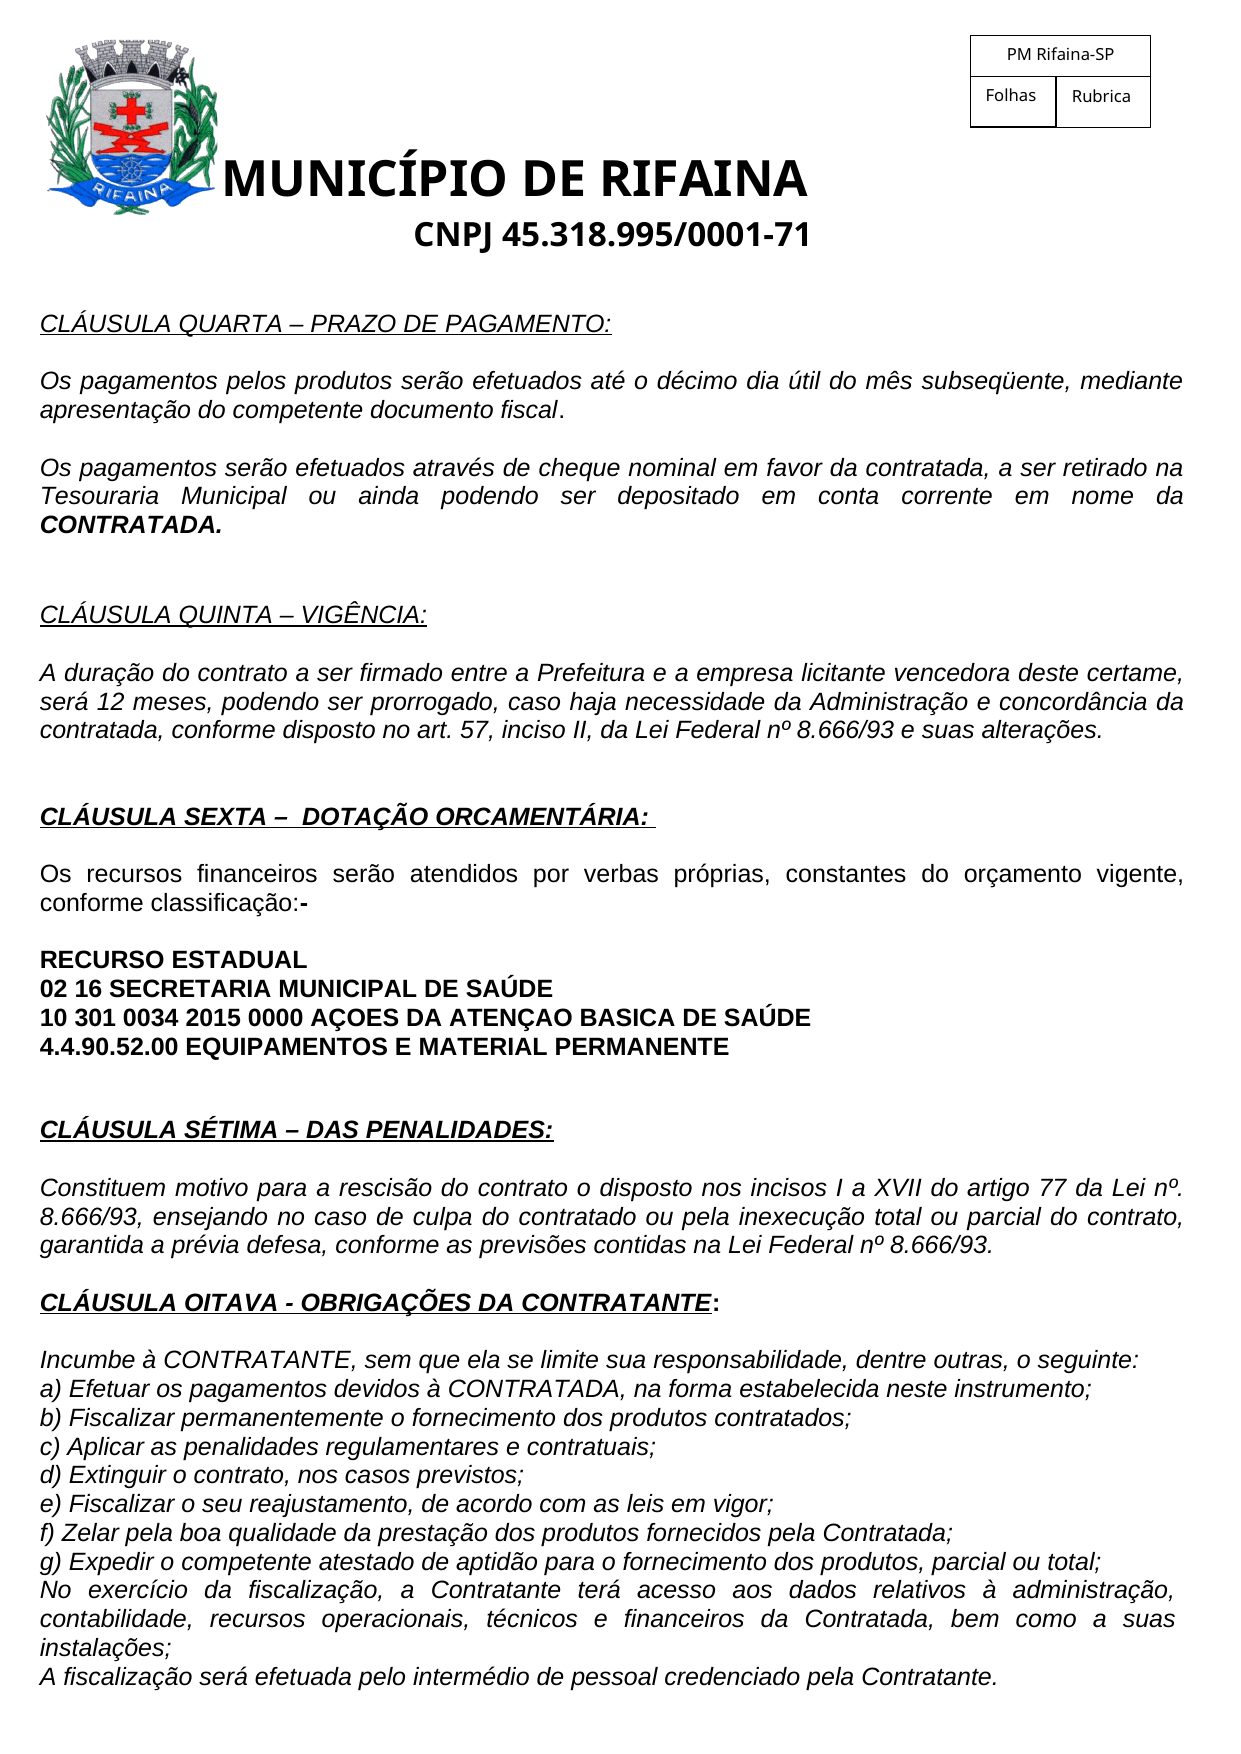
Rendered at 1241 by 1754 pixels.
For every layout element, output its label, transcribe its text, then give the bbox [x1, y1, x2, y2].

text Constituem motivo para a rescisão do contrato o disposto nos incisos I a XVII do artigo 77 da Lei nº. 8.666/93, ensejando no caso de culpa do contratado ou pela inexecução total ou parcial do contrato, garantida a prévia defesa, conforme as previsões contidas na Lei Federal nº 8.666/93. [39, 1173, 1186, 1259]
text CLÁUSULA OITAVA - OBRIGAÇÕES DA CONTRATANTE: [39, 1288, 1177, 1317]
subtitle CLÁUSULA QUINTA – VIGÊNCIA: [39, 600, 1186, 629]
text b) Fiscalizar permanentemente o fornecimento dos produtos contratados; [39, 1403, 1177, 1432]
text Os pagamentos serão efetuados através de cheque nominal em favor da contratada, a ser retirado na Tesouraria Municipal ou ainda podendo ser depositado em conta corrente em nome da CONTRATADA. [39, 452, 1186, 539]
text CLÁUSULA SÉTIMA – DAS PENALIDADES: [39, 1116, 1186, 1144]
text 10 301 0034 2015 0000 AÇOES DA ATENÇAO BASICA DE SAÚDE [39, 1003, 1240, 1032]
text A duração do contrato a ser firmado entre a Prefeitura e a empresa licitante vencedora deste certame, será 12 meses, podendo ser prorrogado, caso haja necessidade da Administração e concordância da contratada, conforme disposto no art. 57, inciso II, da Lei Federal nº 8.666/93 e suas alterações. [39, 658, 1187, 744]
text 4.4.90.52.00 EQUIPAMENTOS E MATERIAL PERMANENTE [39, 1032, 1240, 1060]
text f) Zelar pela boa qualidade da prestação dos produtos fornecidos pela Contratada; [39, 1518, 1177, 1547]
text Os pagamentos pelos produtos serão efetuados até o décimo dia útil do mês subseqüente, mediante apresentação do competente documento fiscal. [39, 366, 1186, 424]
picture [45, 36, 218, 215]
text A fiscalização será efetuada pelo intermédio de pessoal credenciado pela Contratante. [39, 1662, 1177, 1691]
subtitle CLÁUSULA QUARTA – PRAZO DE PAGAMENTO: [39, 309, 1186, 337]
text g) Expedir o competente atestado de aptidão para o fornecimento dos produtos, parcial ou total; [39, 1547, 1177, 1576]
text RECURSO ESTADUAL [39, 945, 1205, 974]
text 02 16 SECRETARIA MUNICIPAL DE SAÚDE [39, 974, 1240, 1003]
text Incumbe à CONTRATANTE, sem que ela se limite sua responsabilidade, dentre outras, o seguinte: [39, 1346, 1177, 1374]
text Os recursos financeiros serão atendidos por verbas próprias, constantes do orçamento vigente, conforme classificação:- [39, 859, 1187, 917]
text CLÁUSULA SEXTA – DOTAÇÃO ORCAMENTÁRIA: [39, 802, 1186, 830]
text No exercício da fiscalização, a Contratante terá acesso aos dados relativos à administração, contabilidade, recursos operacionais, técnicos e financeiros da Contratada, bem como a suas instalações; [39, 1576, 1177, 1662]
text e) Fiscalizar o seu reajustamento, de acordo com as leis em vigor; [39, 1489, 1177, 1518]
text d) Extinguir o contrato, nos casos previstos; [39, 1461, 1177, 1489]
text a) Efetuar os pagamentos devidos à CONTRATADA, na forma estabelecida neste instrumento; [39, 1374, 1177, 1403]
text c) Aplicar as penalidades regulamentares e contratuais; [39, 1432, 1177, 1461]
